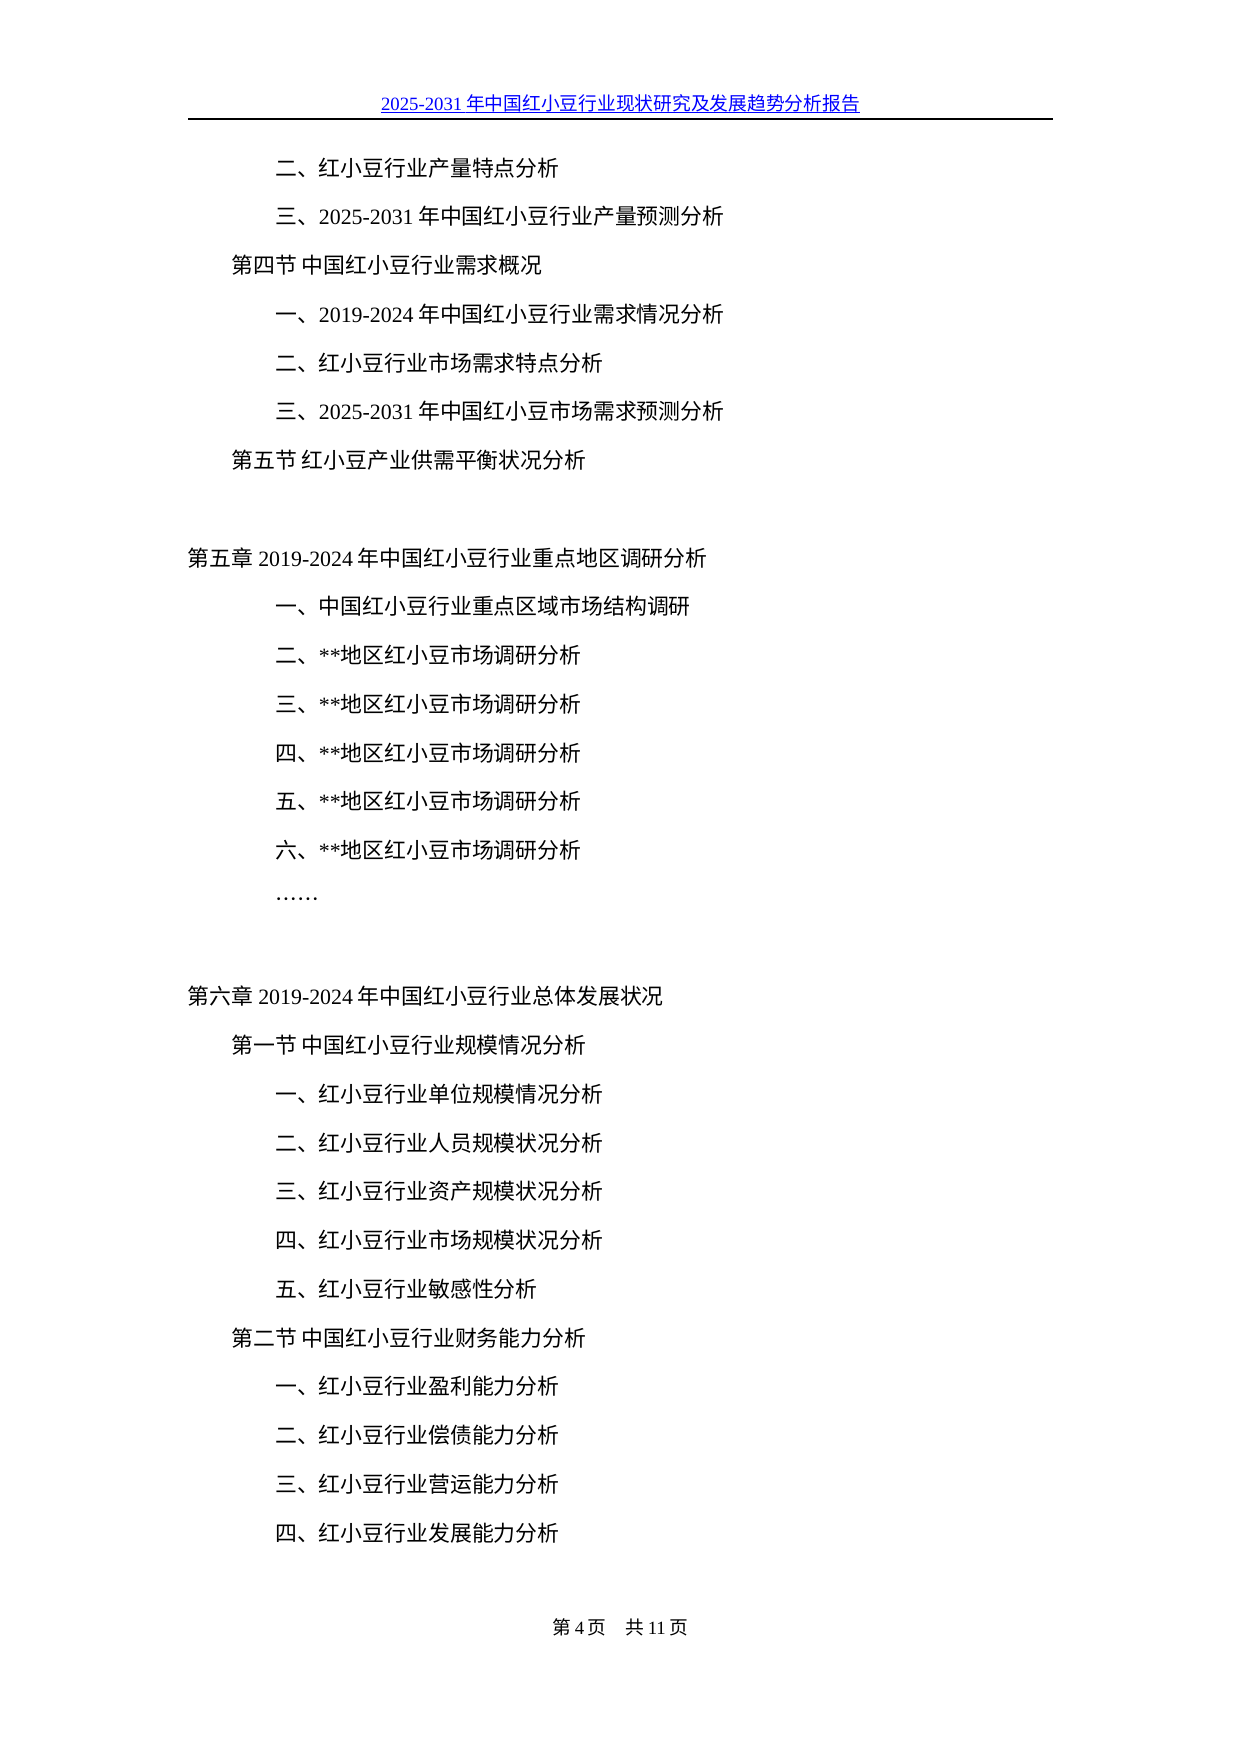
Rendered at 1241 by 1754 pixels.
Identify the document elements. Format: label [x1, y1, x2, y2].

text [187, 150, 1053, 1548]
